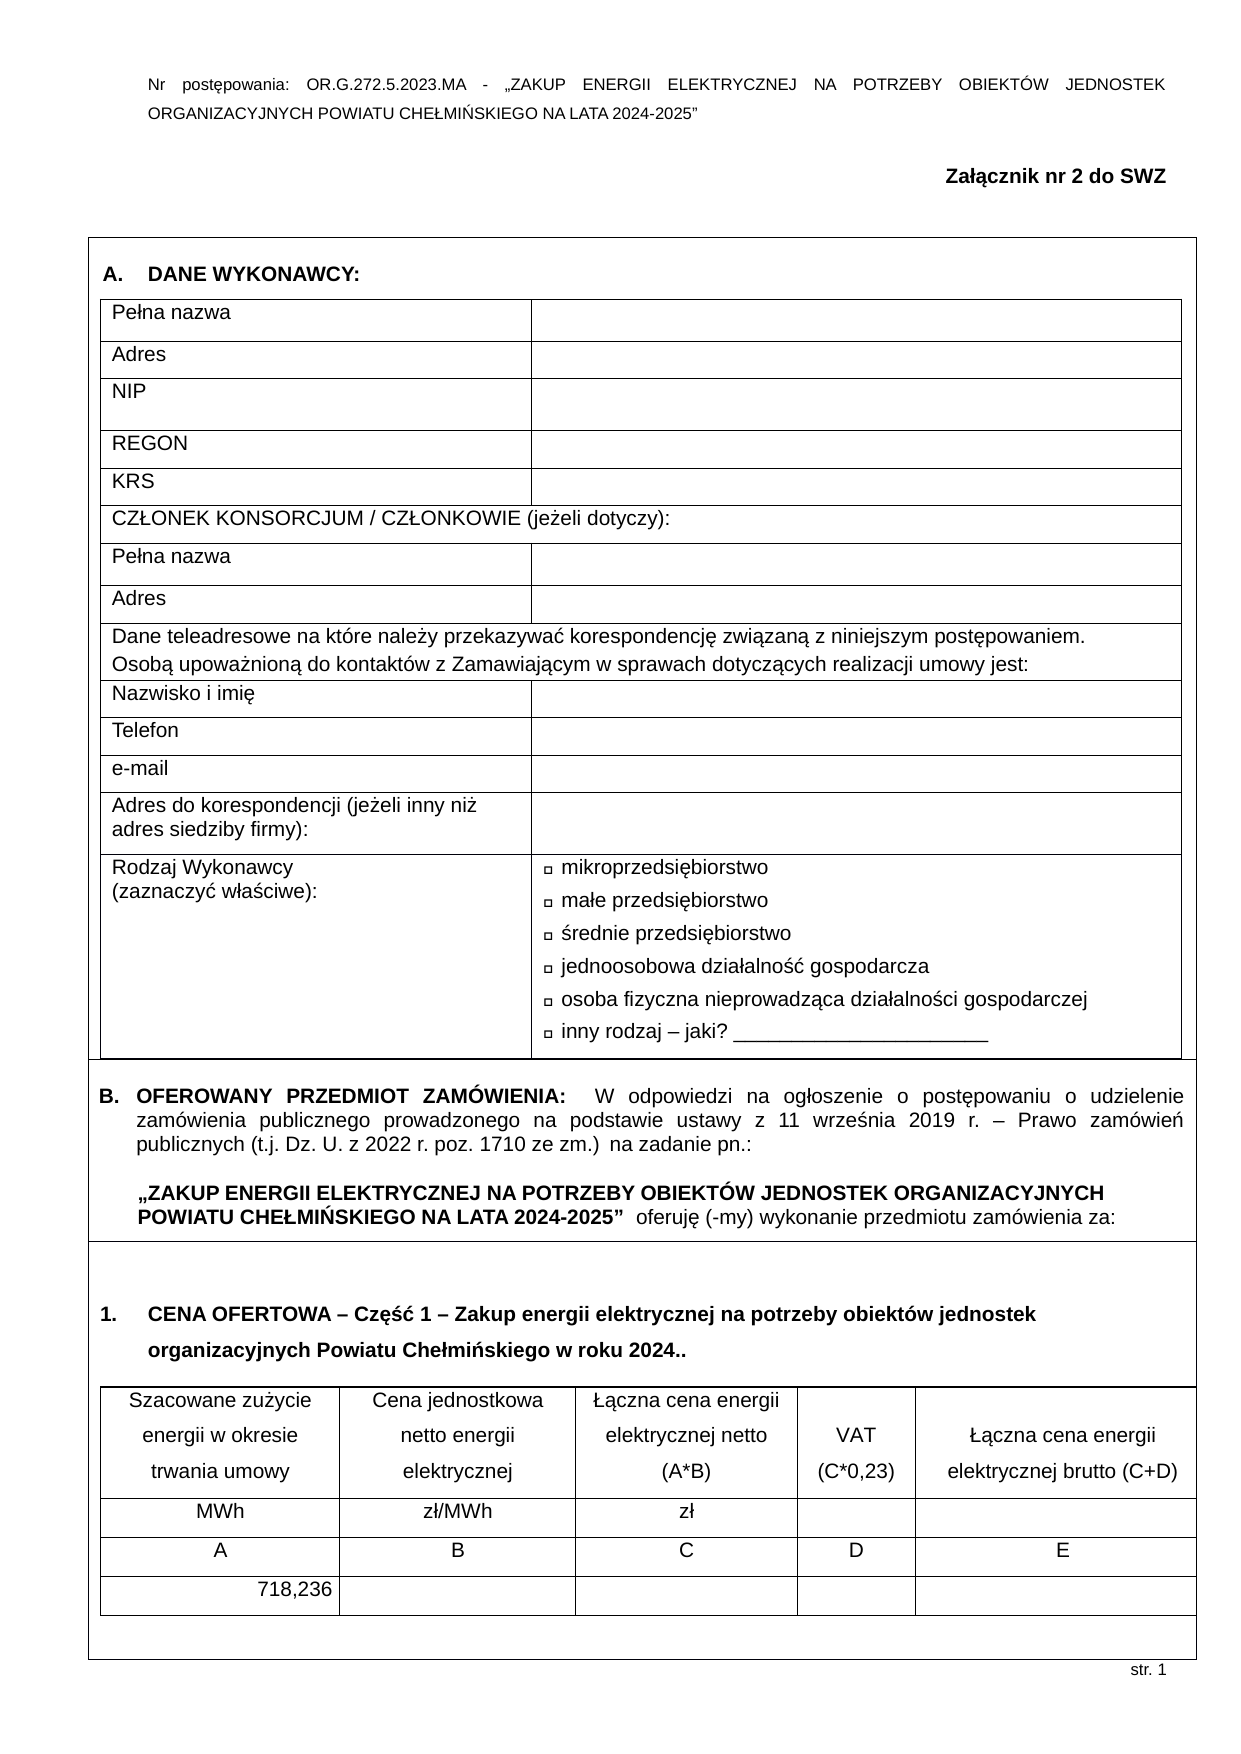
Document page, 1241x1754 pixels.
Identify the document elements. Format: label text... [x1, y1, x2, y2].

text Załącznik nr 2 do SWZ [148, 164, 1166, 188]
table_header DANE WYKONAWCY: [89, 238, 1196, 1059]
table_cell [89, 1242, 1196, 1659]
table_cell OFEROWANY PRZEDMIOT ZAMÓWIENIA: W odpowiedzi na ogłoszenie o postępowaniu o udzielenie zamówienia publicznego prowadzonego na podstawie ustawy z 11 września 2019 r. – Prawo zamówień publicznych (t.j. Dz. U. z 2022 r. poz. 1710 ze zm.) na zadanie pn.: „ZAKUP ENERGII ELEKTRYCZNEJ NA POTRZEBY OBIEKTÓW JEDNOSTEK ORGANIZACYJNYCH POWIATU CHEŁMIŃSKIEGO NA LATA 2024-2025” oferuję (-my) wykonanie przedmiotu zamówienia za: [89, 1060, 1196, 1241]
